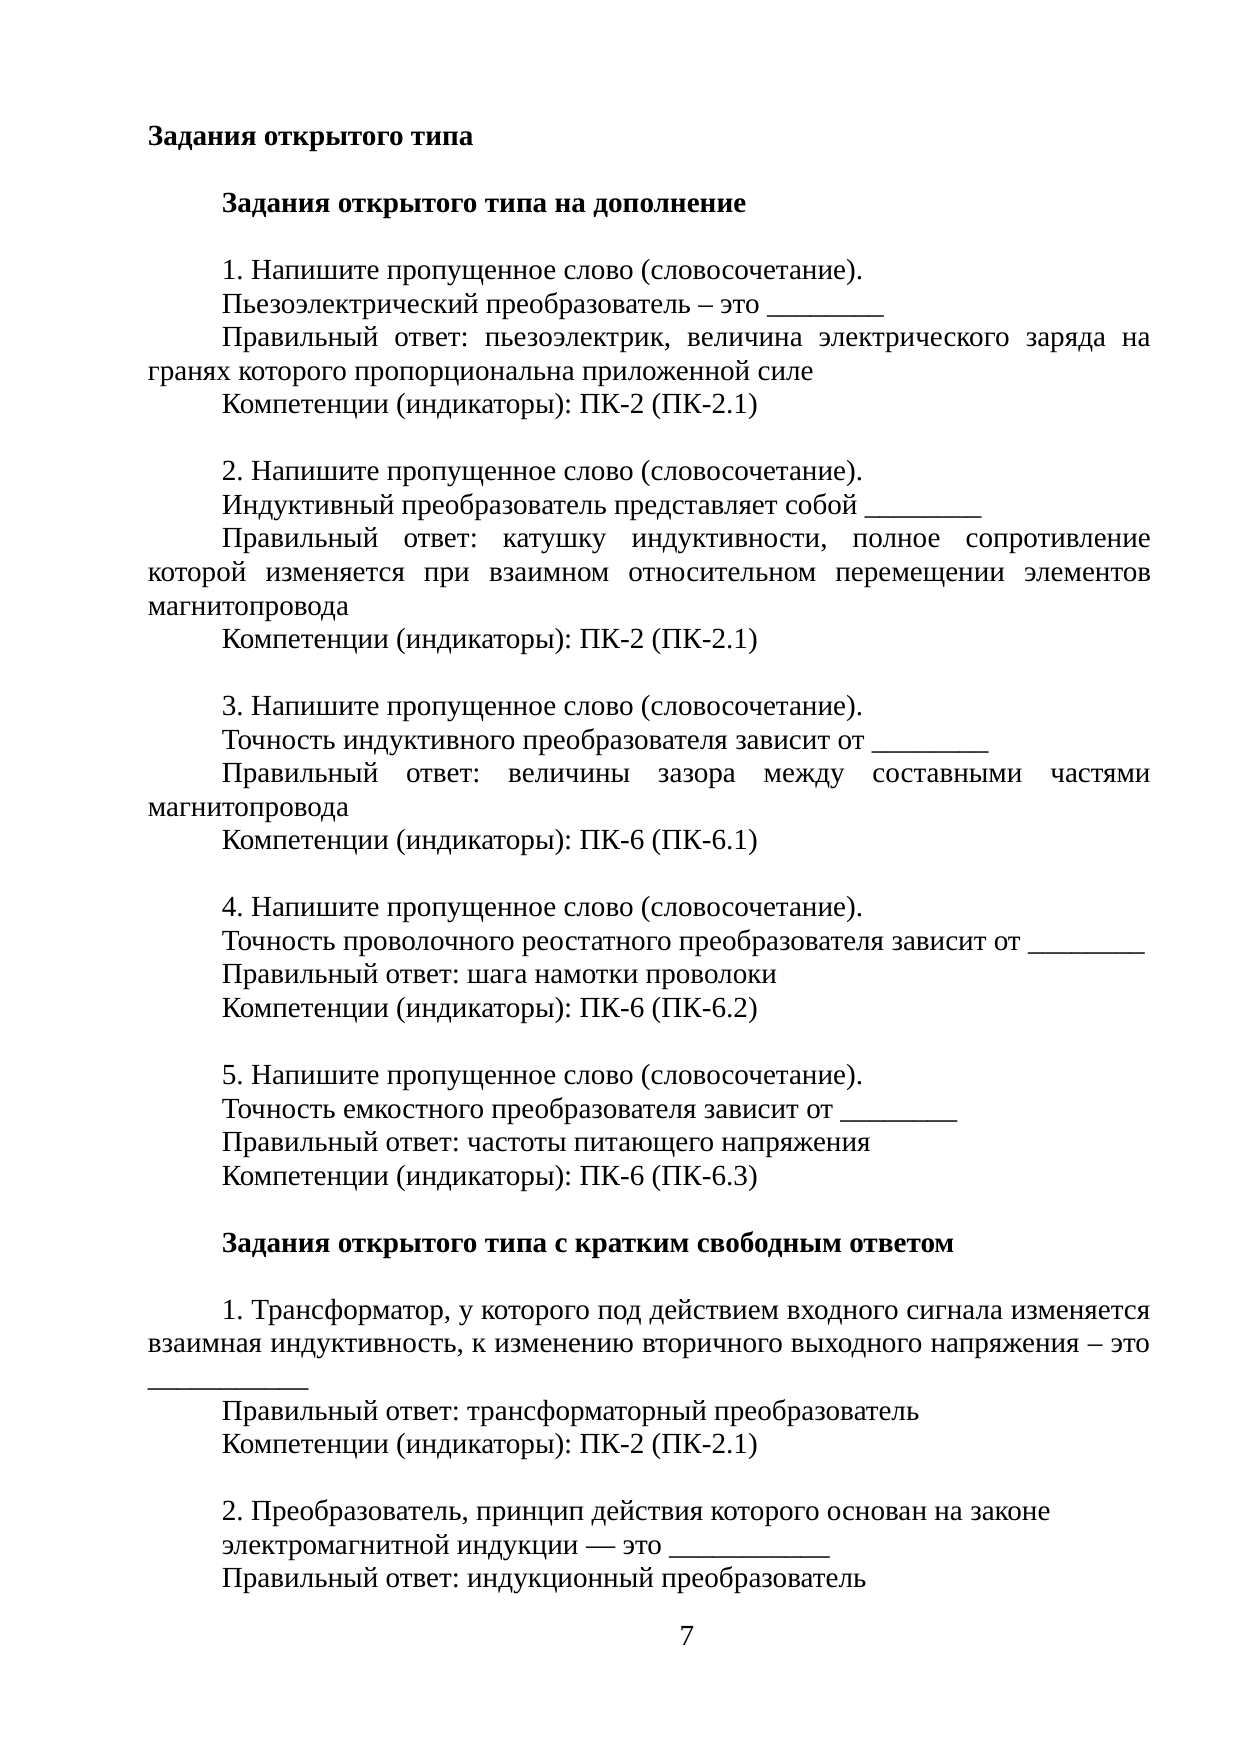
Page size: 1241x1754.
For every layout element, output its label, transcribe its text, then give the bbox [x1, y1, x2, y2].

text Индуктивный преобразователь представляет собой ________ [148, 487, 1152, 521]
text 2. Напишите пропущенное слово (словосочетание). [148, 453, 1152, 487]
text Правильный ответ: частоты питающего напряжения [148, 1124, 1152, 1158]
text Точность индуктивного преобразователя зависит от ________ [148, 722, 1152, 755]
text Задания открытого типа с кратким свободным ответом [148, 1225, 1152, 1258]
text Правильный ответ: величины зазора между составными частями магнитопровода [148, 755, 1152, 822]
text Задания открытого типа на дополнение [148, 185, 1152, 219]
text Точность проволочного реостатного преобразователя зависит от ________ [148, 923, 1152, 957]
text Правильный ответ: шага намотки проволоки [148, 957, 1152, 990]
text Точность емкостного преобразователя зависит от ________ [148, 1091, 1152, 1124]
text Компетенции (индикаторы): ПК-6 (ПК-6.3) [148, 1158, 1152, 1191]
text Компетенции (индикаторы): ПК-6 (ПК-6.2) [148, 990, 1152, 1024]
text Задания открытого типа [148, 118, 1152, 152]
text 3. Напишите пропущенное слово (словосочетание). [148, 688, 1152, 722]
text Компетенции (индикаторы): ПК-6 (ПК-6.1) [148, 822, 1152, 856]
text Правильный ответ: трансформаторный преобразователь [148, 1393, 1152, 1426]
text Правильный ответ: пьезоэлектрик, величина электрического заряда на гранях которого пропорциональна приложенной силе [148, 319, 1152, 386]
text 1. Трансформатор, у которого под действием входного сигнала изменяется взаимная индуктивность, к изменению вторичного выходного напряжения – это ___________ [148, 1292, 1152, 1393]
text 5. Напишите пропущенное слово (словосочетание). [148, 1057, 1152, 1091]
text 2. Преобразователь, принцип действия которого основан на законе [148, 1493, 1152, 1527]
text 1. Напишите пропущенное слово (словосочетание). [148, 252, 1152, 286]
text Пьезоэлектрический преобразователь – это ________ [148, 286, 1152, 319]
text 4. Напишите пропущенное слово (словосочетание). [148, 889, 1152, 923]
text Правильный ответ: катушку индуктивности, полное сопротивление которой изменяется при взаимном относительном перемещении элементов магнитопровода [148, 521, 1152, 621]
text Компетенции (индикаторы): ПК-2 (ПК-2.1) [148, 386, 1152, 420]
text Компетенции (индикаторы): ПК-2 (ПК-2.1) [148, 1426, 1152, 1460]
text Правильный ответ: индукционный преобразователь [148, 1560, 1152, 1594]
text Компетенции (индикаторы): ПК-2 (ПК-2.1) [148, 621, 1152, 655]
text электромагнитной индукции — это ___________ [148, 1527, 1152, 1560]
